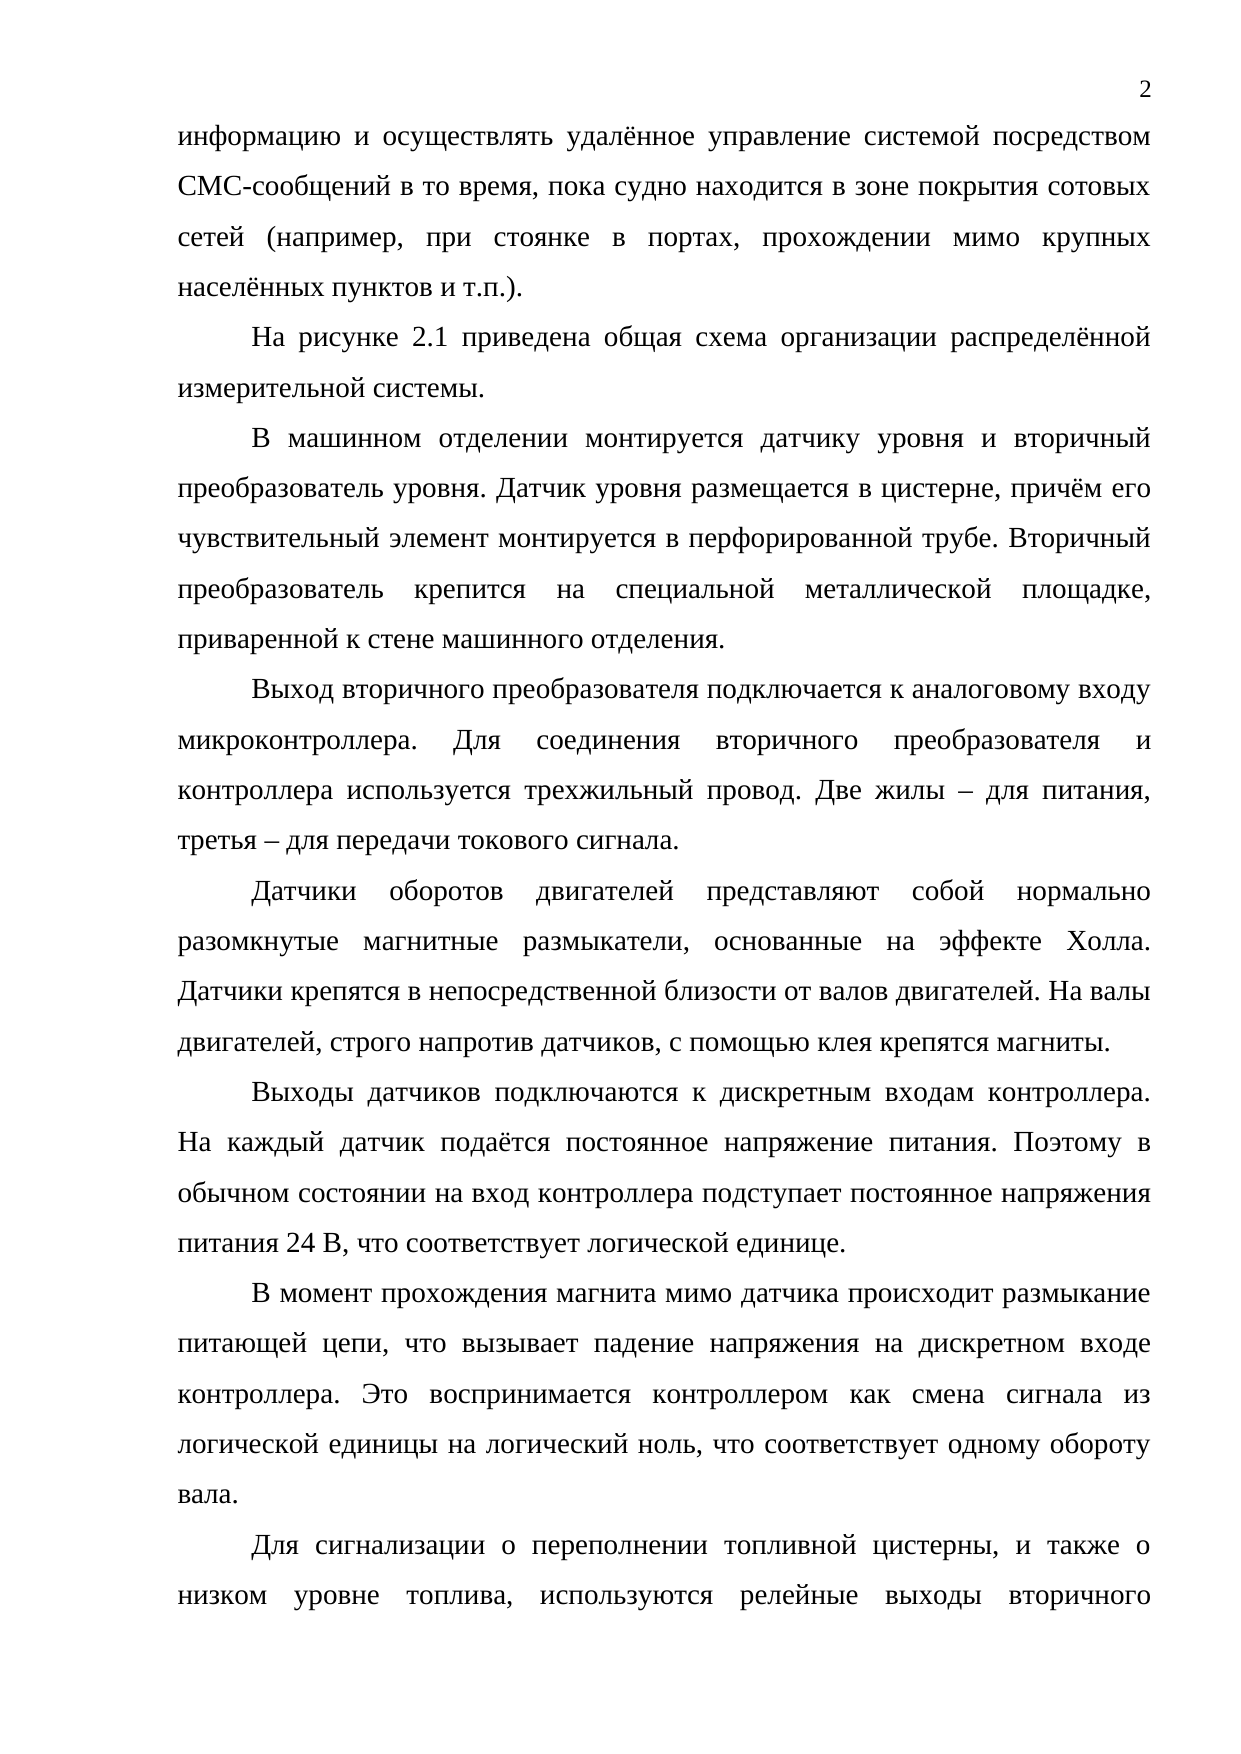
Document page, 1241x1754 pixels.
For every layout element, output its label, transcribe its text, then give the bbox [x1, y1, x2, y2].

text Датчики оборотов двигателей представляют собой нормально разомкнутые магнитные размыкатели, основанные на эффекте Холла. Датчики крепятся в непосредственной близости от валов двигателей. На валы двигателей, строго напротив датчиков, с помощью клея крепятся магниты. [177, 873, 1152, 1057]
text На рисунке 2.1 приведена общая схема организации распределённой измерительной системы. [177, 319, 1152, 403]
text Выходы датчиков подключаются к дискретным входам контроллера. На каждый датчик подаётся постоянное напряжение питания. Поэтому в обычном состоянии на вход контроллера подступает постоянное напряжения питания 24 В, что соответствует логической единице. [177, 1074, 1152, 1258]
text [177, 1527, 1152, 1611]
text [177, 118, 1152, 303]
text Выход вторичного преобразователя подключается к аналоговому входу микроконтроллера. Для соединения вторичного преобразователя и контроллера используется трехжильный провод. Две жилы – для питания, третья – для передачи токового сигнала. [177, 672, 1152, 856]
text В момент прохождения магнита мимо датчика происходит размыкание питающей цепи, что вызывает падение напряжения на дискретном входе контроллера. Это воспринимается контроллером как смена сигнала из логической единицы на логический ноль, что соответствует одному обороту вала. [177, 1275, 1152, 1510]
text В машинном отделении монтируется датчику уровня и вторичный преобразователь уровня. Датчик уровня размещается в цистерне, причём его чувствительный элемент монтируется в перфорированной трубе. Вторичный преобразователь крепится на специальной металлической площадке, приваренной к стене машинного отделения. [177, 420, 1152, 655]
